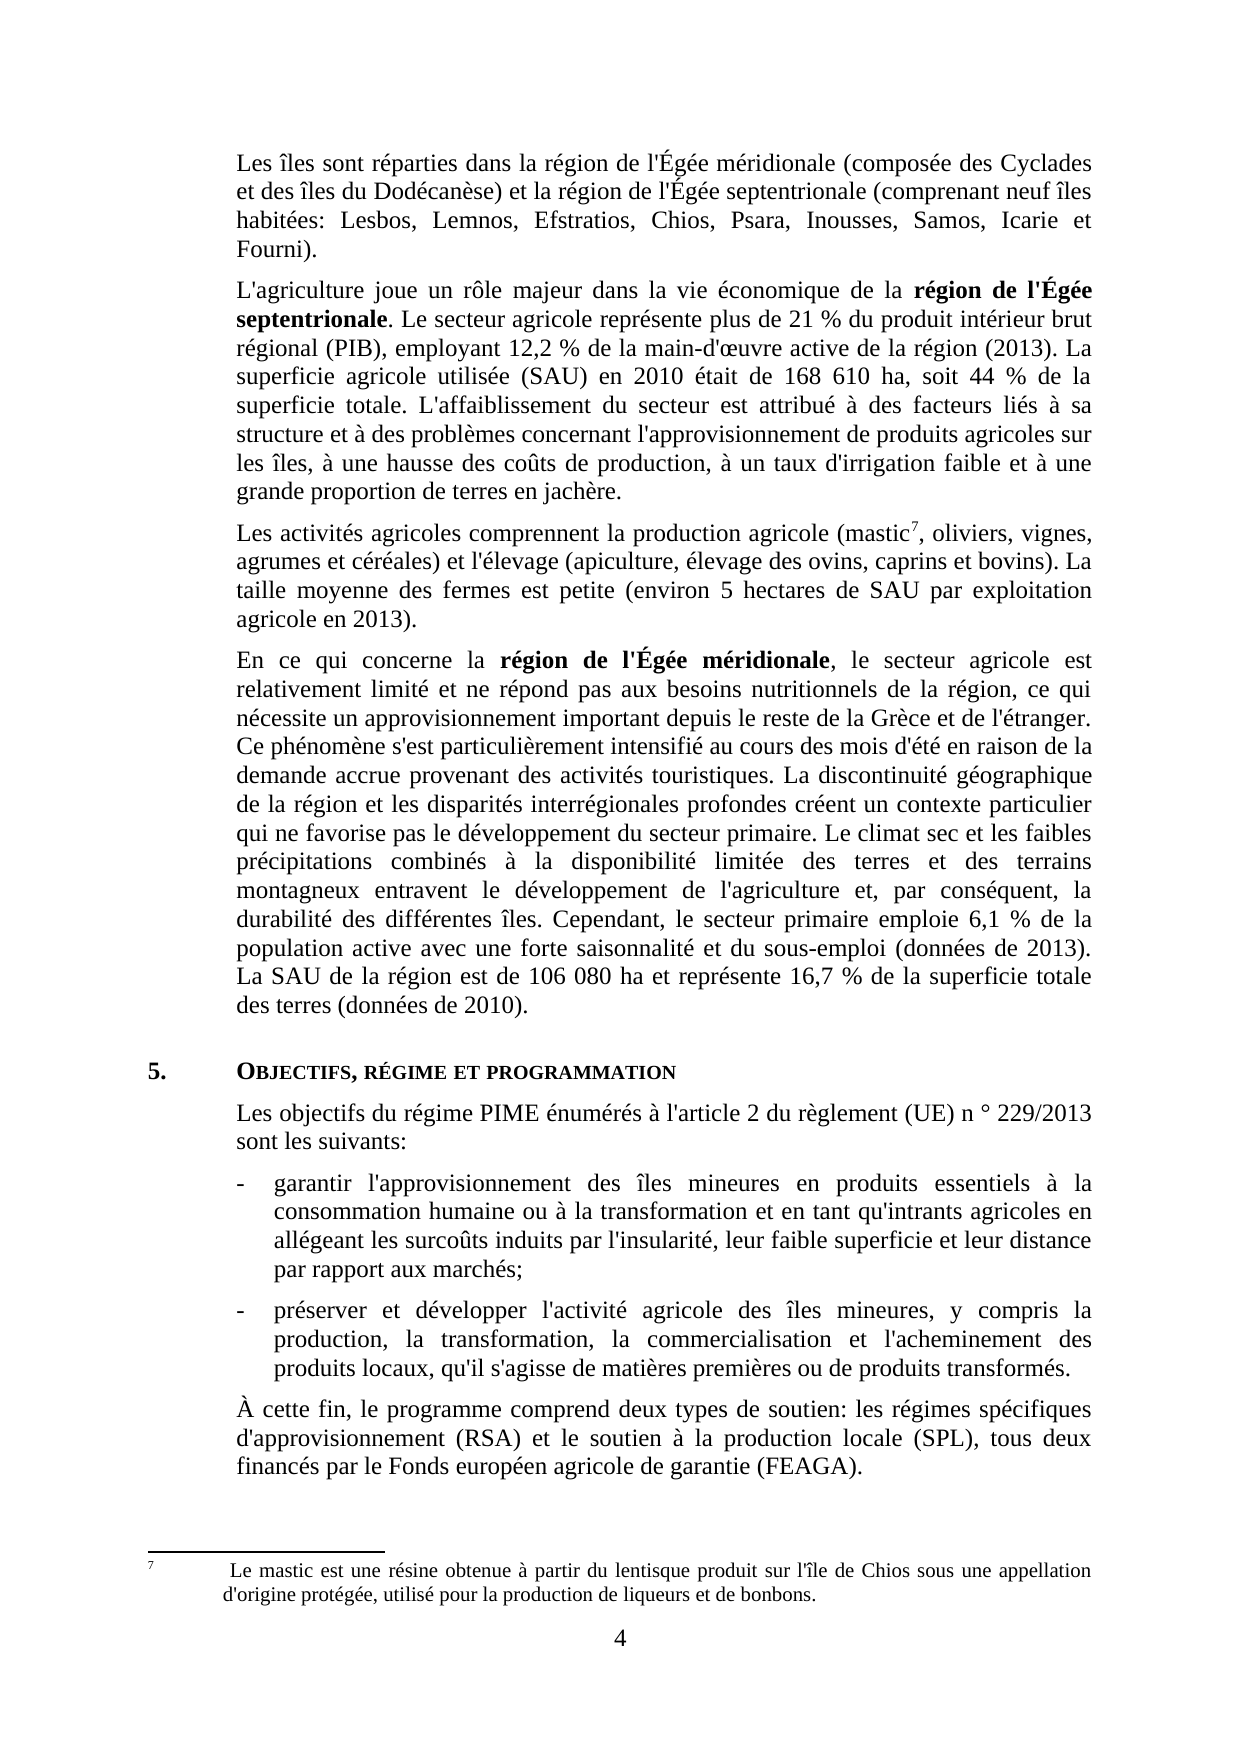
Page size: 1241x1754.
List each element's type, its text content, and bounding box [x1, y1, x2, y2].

list préserver et développer l'activité agricole des îles mineures, y compris la production, la transformation, la commercialisation et l'acheminement des produits locaux, qu'il s'agisse de matières premières ou de produits transformés. [236, 1295, 1093, 1381]
text À cette fin, le programme comprend deux types de soutien: les régimes spécifiques d'approvisionnement (RSA) et le soutien à la production locale (SPL), tous deux financés par le Fonds européen agricole de garantie (FEAGA). [236, 1394, 1093, 1480]
text L'agriculture joue un rôle majeur dans la vie économique de la région de l'Égée septentrionale. Le secteur agricole représente plus de 21 % du produit intérieur brut régional (PIB), employant 12,2 % de la main-d'œuvre active de la région (2013). La superficie agricole utilisée (SAU) en 2010 était de 168 610 ha, soit 44 % de la superficie totale. L'affaiblissement du secteur est attribué à des facteurs liés à sa structure et à des problèmes concernant l'approvisionnement de produits agricoles sur les îles, à une hausse des coûts de production, à un taux d'irrigation faible et à une grande proportion de terres en jachère. [236, 275, 1093, 505]
text Les activités agricoles comprennent la production agricole (mastic, oliviers, vignes, agrumes et céréales) et l'élevage (apiculture, élevage des ovins, caprins et bovins). La taille moyenne des fermes est petite (environ 5 hectares de SAU par exploitation agricole en 2013). [236, 518, 1093, 633]
text Les objectifs du régime PIME énumérés à l'article 2 du règlement (UE) n ° 229/2013 sont les suivants: [236, 1098, 1093, 1155]
text Les îles sont réparties dans la région de l'Égée méridionale (composée des Cyclades et des îles du Dodécanèse) et la région de l'Égée septentrionale (comprenant neuf îles habitées: Lesbos, Lemnos, Efstratios, Chios, Psara, Inousses, Samos, Icarie et Fourni). [236, 148, 1093, 263]
list garantir l'approvisionnement des îles mineures en produits essentiels à la consommation humaine ou à la transformation et en tant qu'intrants agricoles en allégeant les surcoûts induits par l'insularité, leur faible superficie et leur distance par rapport aux marchés; [236, 1168, 1093, 1283]
text En ce qui concerne la région de l'Égée méridionale, le secteur agricole est relativement limité et ne répond pas aux besoins nutritionnels de la région, ce qui nécessite un approvisionnement important depuis le reste de la Grèce et de l'étranger. Ce phénomène s'est particulièrement intensifié au cours des mois d'été en raison de la demande accrue provenant des activités touristiques. La discontinuité géographique de la région et les disparités interrégionales profondes créent un contexte particulier qui ne favorise pas le développement du secteur primaire. Le climat sec et les faibles précipitations combinés à la disponibilité limitée des terres et des terrains montagneux entravent le développement de l'agriculture et, par conséquent, la durabilité des différentes îles. Cependant, le secteur primaire emploie 6,1 % de la population active avec une forte saisonnalité et du sous-emploi (données de 2013). La SAU de la région est de 106 080 ha et représente 16,7 % de la superficie totale des terres (données de 2010). [236, 645, 1093, 1019]
subtitle Objectifs, régime et programmation [148, 1056, 1093, 1085]
